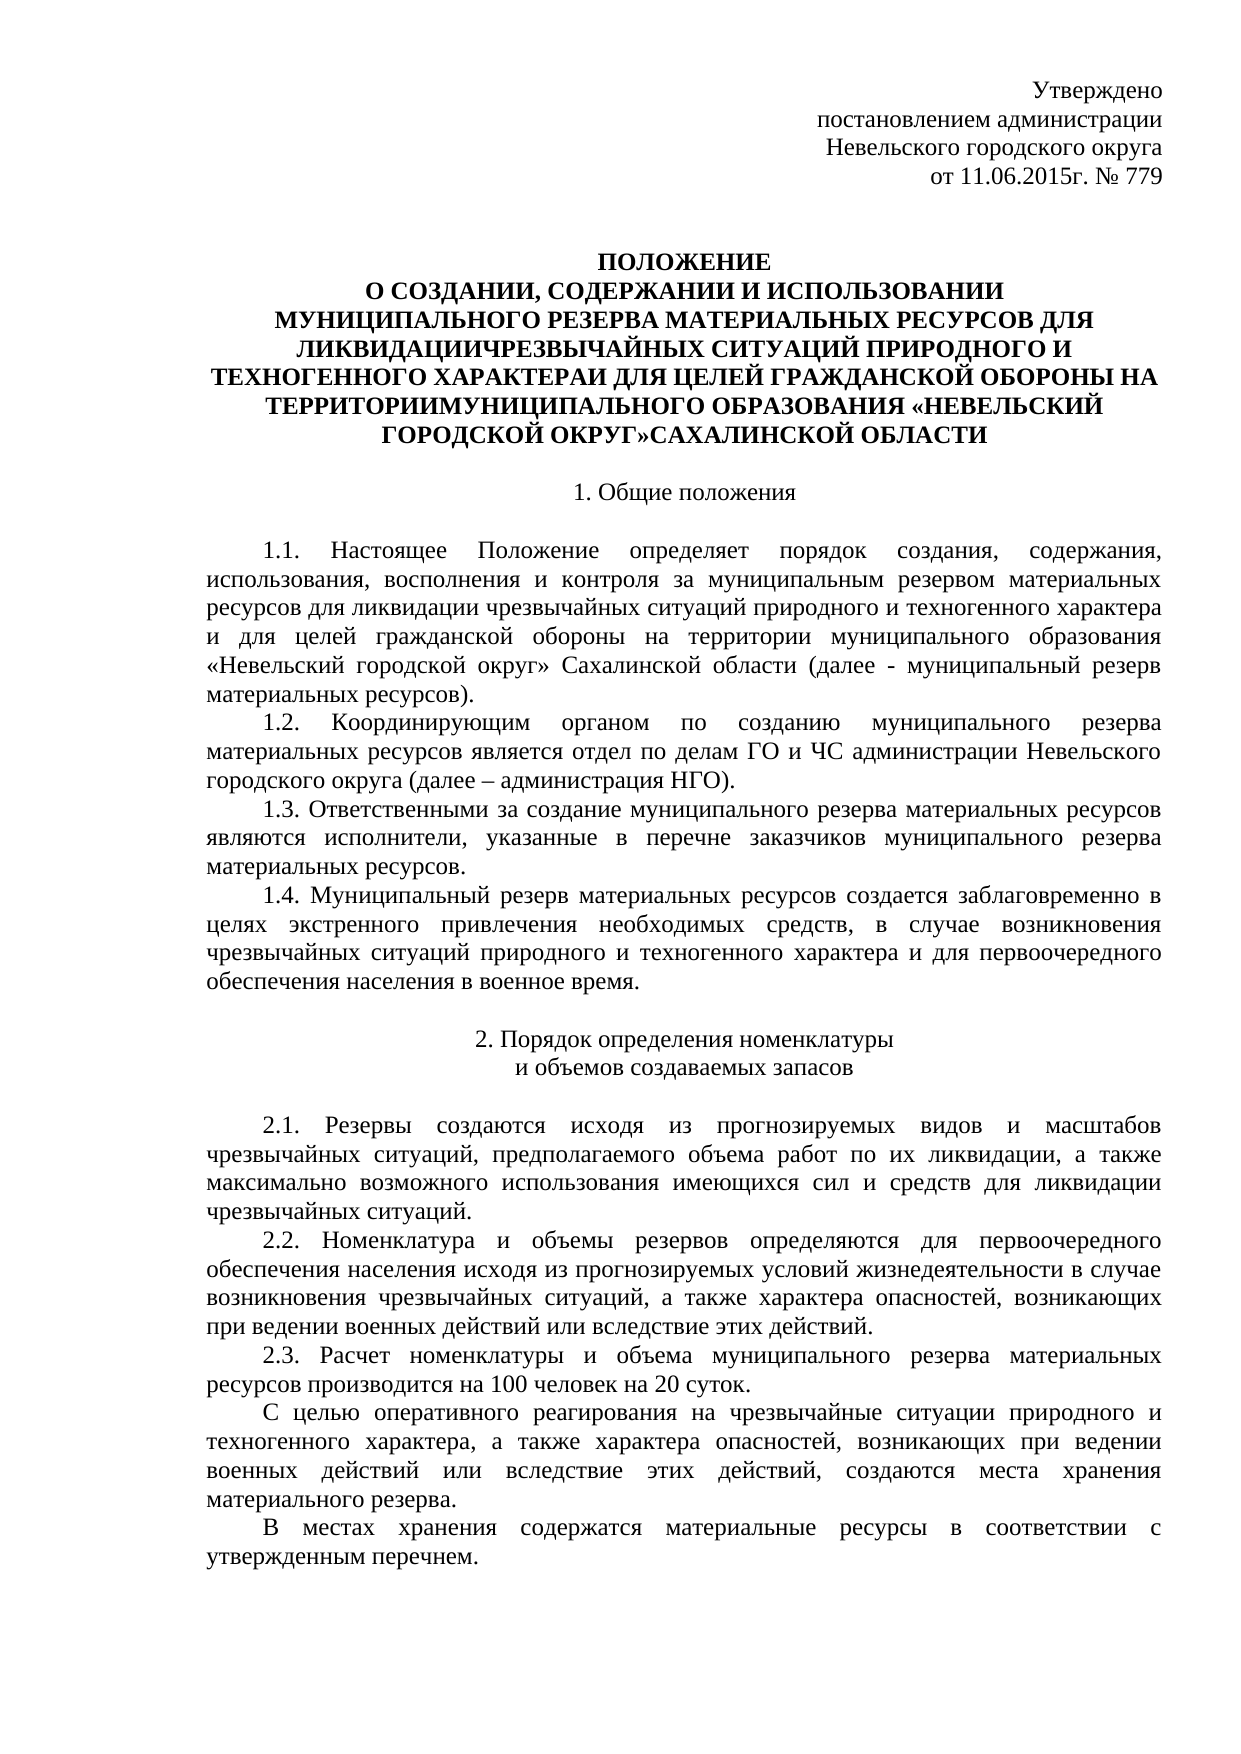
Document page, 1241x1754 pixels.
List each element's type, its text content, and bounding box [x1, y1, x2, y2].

text 1. Общие положения [206, 477, 1162, 506]
text 1.3. Ответственными за создание муниципального резерва материальных ресурсов являются исполнители, указанные в перечне заказчиков муниципального резерва материальных ресурсов. [206, 794, 1162, 880]
text 2.3. Расчет номенклатуры и объема муниципального резерва материальных ресурсов производится на 100 человек на 20 суток. [206, 1340, 1162, 1397]
text Утверждено [206, 75, 1162, 104]
text 2.1. Резервы создаются исходя из прогнозируемых видов и масштабов чрезвычайных ситуаций, предполагаемого объема работ по их ликвидации, а также максимально возможного использования имеющихся сил и средств для ликвидации чрезвычайных ситуаций. [206, 1110, 1162, 1225]
text В местах хранения содержатся материальные ресурсы в соответствии с утвержденным перечнем. [206, 1512, 1162, 1570]
text МУНИЦИПАЛЬНОГО РЕЗЕРВА МАТЕРИАЛЬНЫХ РЕСУРСОВ ДЛЯ ЛИКВИДАЦИИЧРЕЗВЫЧАЙНЫХ СИТУАЦИЙ ПРИРОДНОГО И ТЕХНОГЕННОГО ХАРАКТЕРАИ ДЛЯ ЦЕЛЕЙ ГРАЖДАНСКОЙ ОБОРОНЫ НА ТЕРРИТОРИИМУНИЦИПАЛЬНОГО ОБРАЗОВАНИЯ «НЕВЕЛЬСКИЙ ГОРОДСКОЙ ОКРУГ»САХАЛИНСКОЙ ОБЛАСТИ [206, 305, 1162, 449]
text ПОЛОЖЕНИЕ [206, 247, 1162, 276]
text О СОЗДАНИИ, СОДЕРЖАНИИ И ИСПОЛЬЗОВАНИИ [206, 276, 1162, 305]
text С целью оперативного реагирования на чрезвычайные ситуации природного и техногенного характера, а также характера опасностей, возникающих при ведении военных действий или вследствие этих действий, создаются места хранения материального резерва. [206, 1397, 1162, 1512]
text от 11.06.2015г. № 779 [826, 161, 1162, 190]
text 2.2. Номенклатура и объемы резервов определяются для первоочередного обеспечения населения исходя из прогнозируемых условий жизнедеятельности в случае возникновения чрезвычайных ситуаций, а также характера опасностей, возникающих при ведении военных действий или вследствие этих действий. [206, 1225, 1162, 1340]
text 2. Порядок определения номенклатуры [206, 1024, 1162, 1052]
text 1.2. Координирующим органом по созданию муниципального резерва материальных ресурсов является отдел по делам ГО и ЧС администрации Невельского городского округа (далее – администрация НГО). [206, 707, 1162, 794]
text постановлением администрации [206, 104, 1162, 132]
text 1.1. Настоящее Положение определяет порядок создания, содержания, использования, восполнения и контроля за муниципальным резервом материальных ресурсов для ликвидации чрезвычайных ситуаций природного и техногенного характера и для целей гражданской обороны на территории муниципального образования «Невельский городской округ» Сахалинской области (далее - муниципальный резерв материальных ресурсов). [206, 535, 1162, 707]
text 1.4. Муниципальный резерв материальных ресурсов создается заблаговременно в целях экстренного привлечения необходимых средств, в случае возникновения чрезвычайных ситуаций природного и техногенного характера и для первоочередного обеспечения населения в военное время. [206, 880, 1162, 995]
text Невельского городского округа [206, 132, 1162, 161]
text и объемов создаваемых запасов [206, 1052, 1162, 1081]
